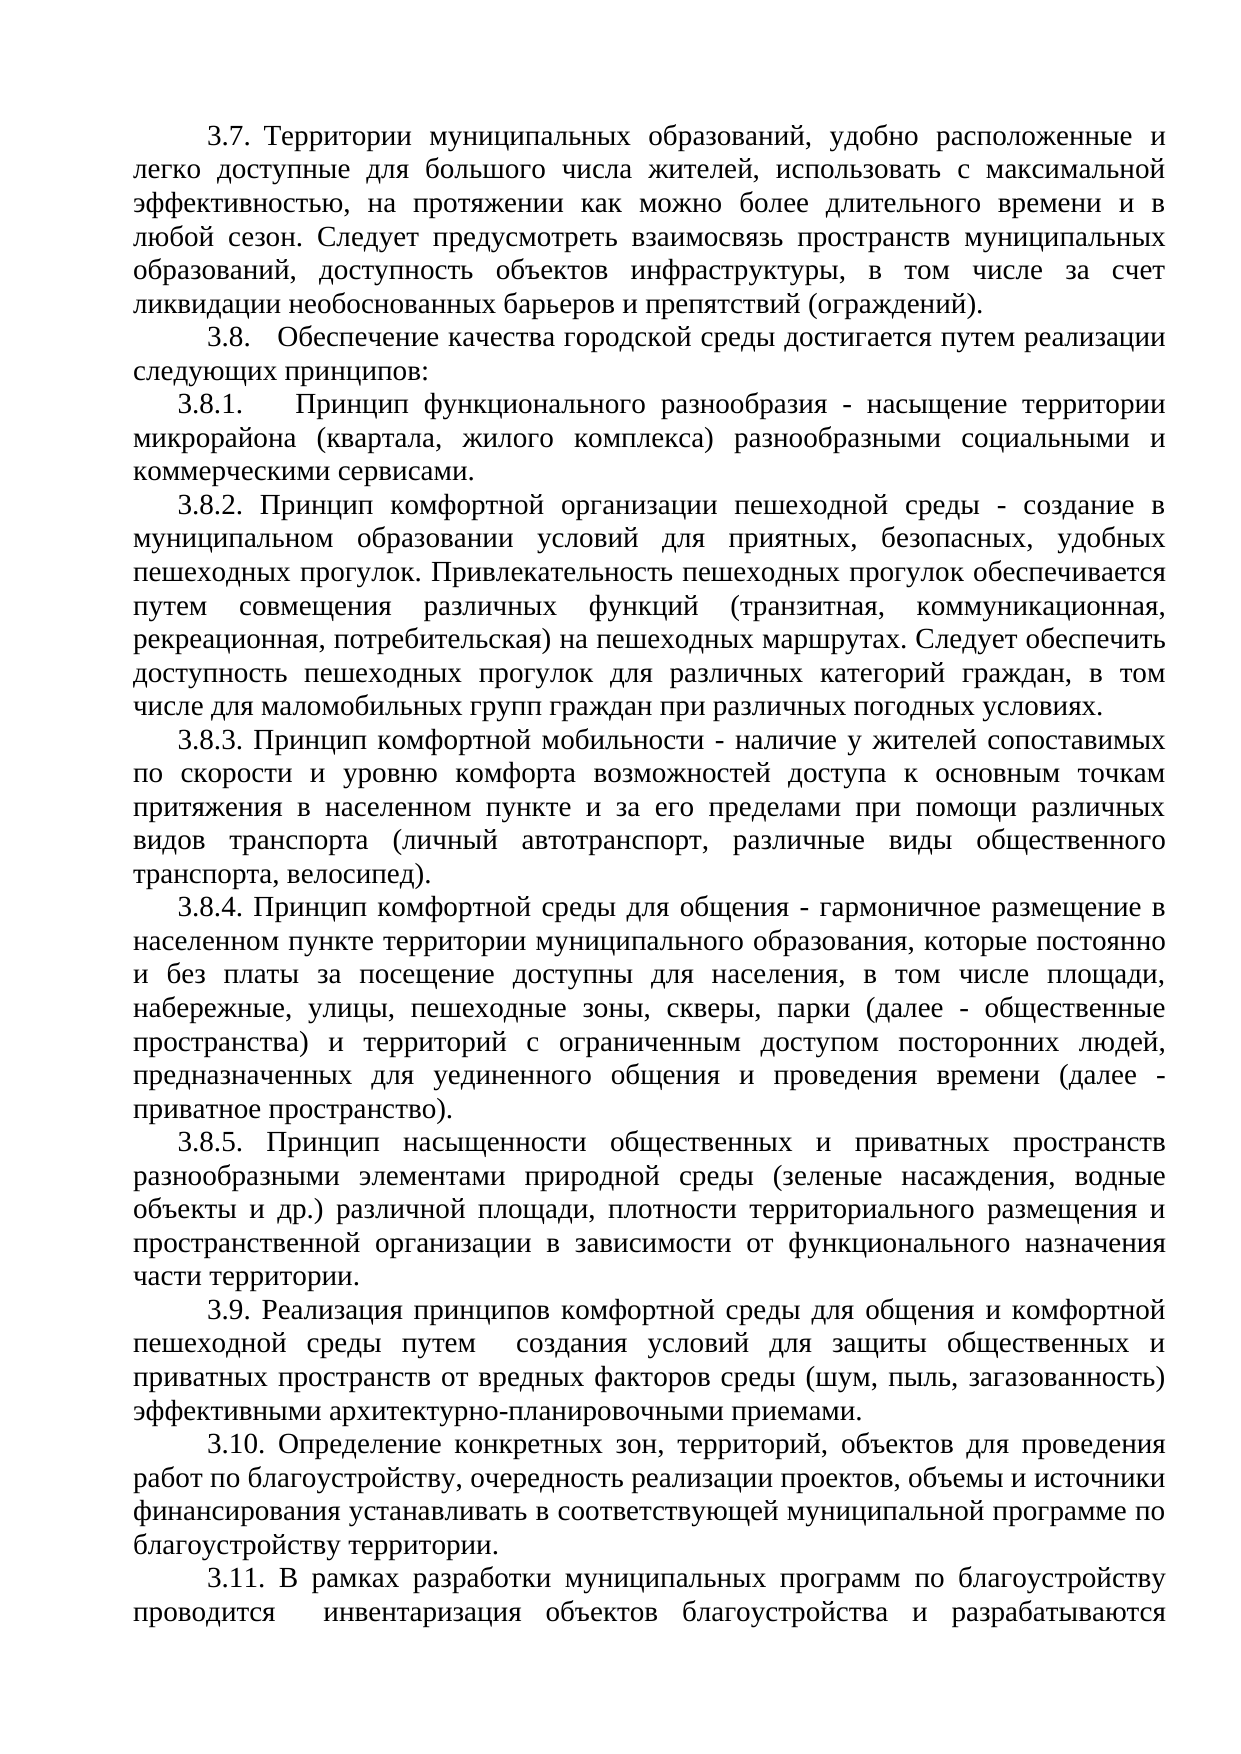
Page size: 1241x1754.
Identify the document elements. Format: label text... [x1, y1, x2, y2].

text 3.8.4. Принцип комфортной среды для общения - гармоничное размещение в населенном пункте территории муниципального образования, которые постоянно и без платы за посещение доступны для населения, в том числе площади, набережные, улицы, пешеходные зоны, скверы, парки (далее - общественные пространства) и территорий с ограниченным доступом посторонних людей, предназначенных для уединенного общения и проведения времени (далее - приватное пространство). [133, 889, 1167, 1124]
list Обеспечение качества городской среды достигается путем реализации следующих принципов: [133, 319, 1167, 386]
list Территории муниципальных образований, удобно расположенные и легко доступные для большого числа жителей, использовать с максимальной эффективностью, на протяжении как можно более длительного времени и в любой сезон. Следует предусмотреть взаимосвязь пространств муниципальных образований, доступность объектов инфраструктуры, в том числе за счет ликвидации необоснованных барьеров и препятствий (ограждений). [133, 118, 1167, 319]
text 3.8.5. Принцип насыщенности общественных и приватных пространств разнообразными элементами природной среды (зеленые насаждения, водные объекты и др.) различной площади, плотности территориального размещения и пространственной организации в зависимости от функционального назначения части территории. [133, 1124, 1167, 1292]
text 3.8.3. Принцип комфортной мобильности - наличие у жителей сопоставимых по скорости и уровню комфорта возможностей доступа к основным точкам притяжения в населенном пункте и за его пределами при помощи различных видов транспорта (личный автотранспорт, различные виды общественного транспорта, велосипед). [133, 722, 1167, 889]
text 3.8.2. Принцип комфортной организации пешеходной среды - создание в муниципальном образовании условий для приятных, безопасных, удобных пешеходных прогулок. Привлекательность пешеходных прогулок обеспечивается путем совмещения различных функций (транзитная, коммуникационная, рекреационная, потребительская) на пешеходных маршрутах. Следует обеспечить доступность пешеходных прогулок для различных категорий граждан, в том числе для маломобильных групп граждан при различных погодных условиях. [133, 487, 1167, 722]
list Принцип функционального разнообразия - насыщение территории микрорайона (квартала, жилого комплекса) разнообразными социальными и коммерческими сервисами. [133, 386, 1167, 487]
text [133, 1560, 1167, 1627]
text 3.9. Реализация принципов комфортной среды для общения и комфортной пешеходной среды путем создания условий для защиты общественных и приватных пространств от вредных факторов среды (шум, пыль, загазованность) эффективными архитектурно-планировочными приемами. [133, 1292, 1167, 1426]
text 3.10. Определение конкретных зон, территорий, объектов для проведения работ по благоустройству, очередность реализации проектов, объемы и источники финансирования устанавливать в соответствующей муниципальной программе по благоустройству территории. [133, 1426, 1167, 1560]
